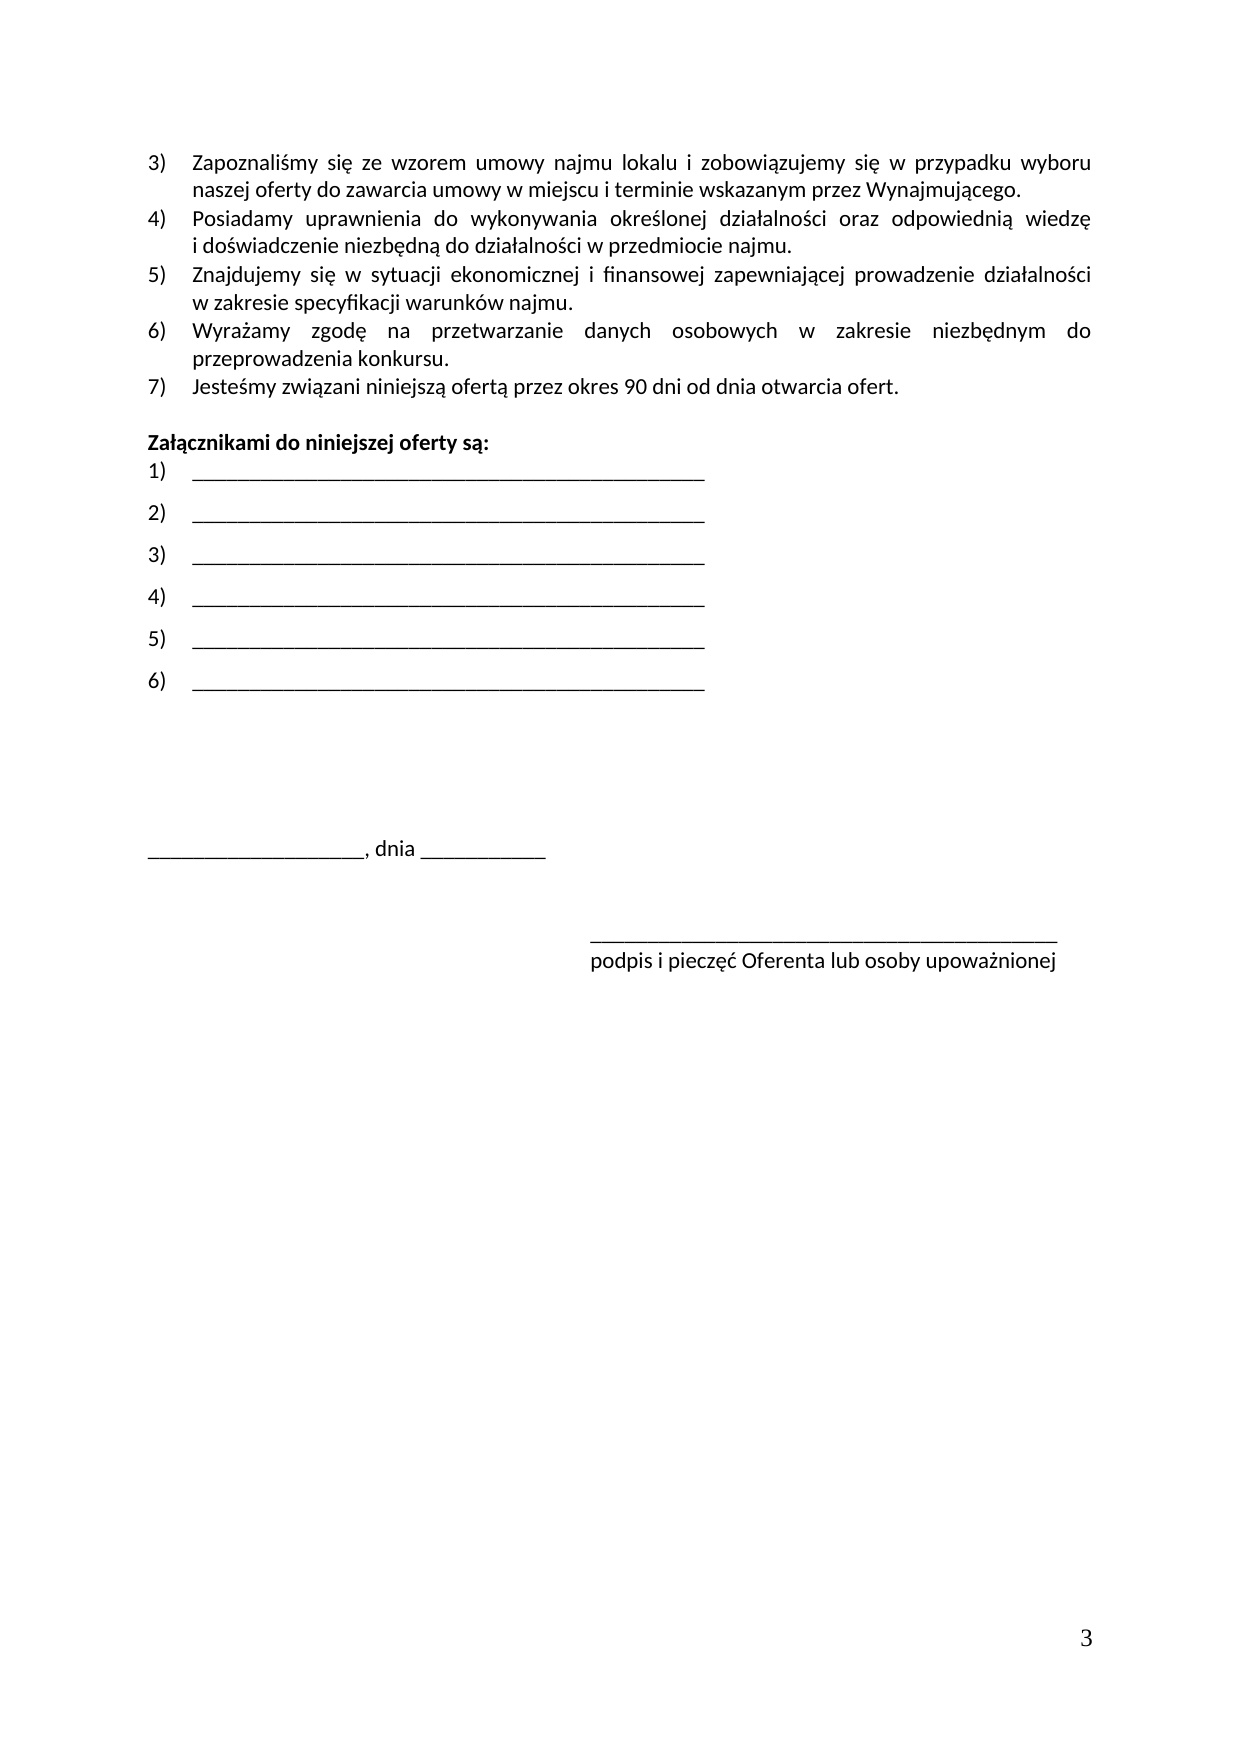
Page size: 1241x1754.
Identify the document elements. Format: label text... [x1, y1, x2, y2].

text podpis i pieczęć Oferenta lub osoby upoważnionej [148, 946, 1093, 974]
list Zapoznaliśmy się ze wzorem umowy najmu lokalu i zobowiązujemy się w przypadku wyboru naszej oferty do zawarcia umowy w miejscu i terminie wskazanym przez Wynajmującego. [148, 148, 1093, 204]
list Jesteśmy związani niniejszą ofertą przez okres 90 dni od dnia otwarcia ofert. [148, 372, 1093, 400]
list _____________________________________________ [148, 624, 1093, 652]
text ___________________, dnia ___________ [148, 834, 1093, 862]
list _____________________________________________ [148, 540, 1093, 568]
list _____________________________________________ [148, 456, 1093, 484]
list _____________________________________________ [148, 582, 1093, 610]
list Znajdujemy się w sytuacji ekonomicznej i finansowej zapewniającej prowadzenie działalności w zakresie specyfikacji warunków najmu. [148, 260, 1093, 316]
text Załącznikami do niniejszej oferty są: [148, 428, 1093, 456]
list _____________________________________________ [148, 498, 1093, 526]
text _________________________________________ [148, 918, 1093, 946]
list Wyrażamy zgodę na przetwarzanie danych osobowych w zakresie niezbędnym do przeprowadzenia konkursu. [148, 316, 1093, 372]
list Posiadamy uprawnienia do wykonywania określonej działalności oraz odpowiednią wiedzę i doświadczenie niezbędną do działalności w przedmiocie najmu. [148, 204, 1093, 260]
list _____________________________________________ [148, 666, 1093, 694]
